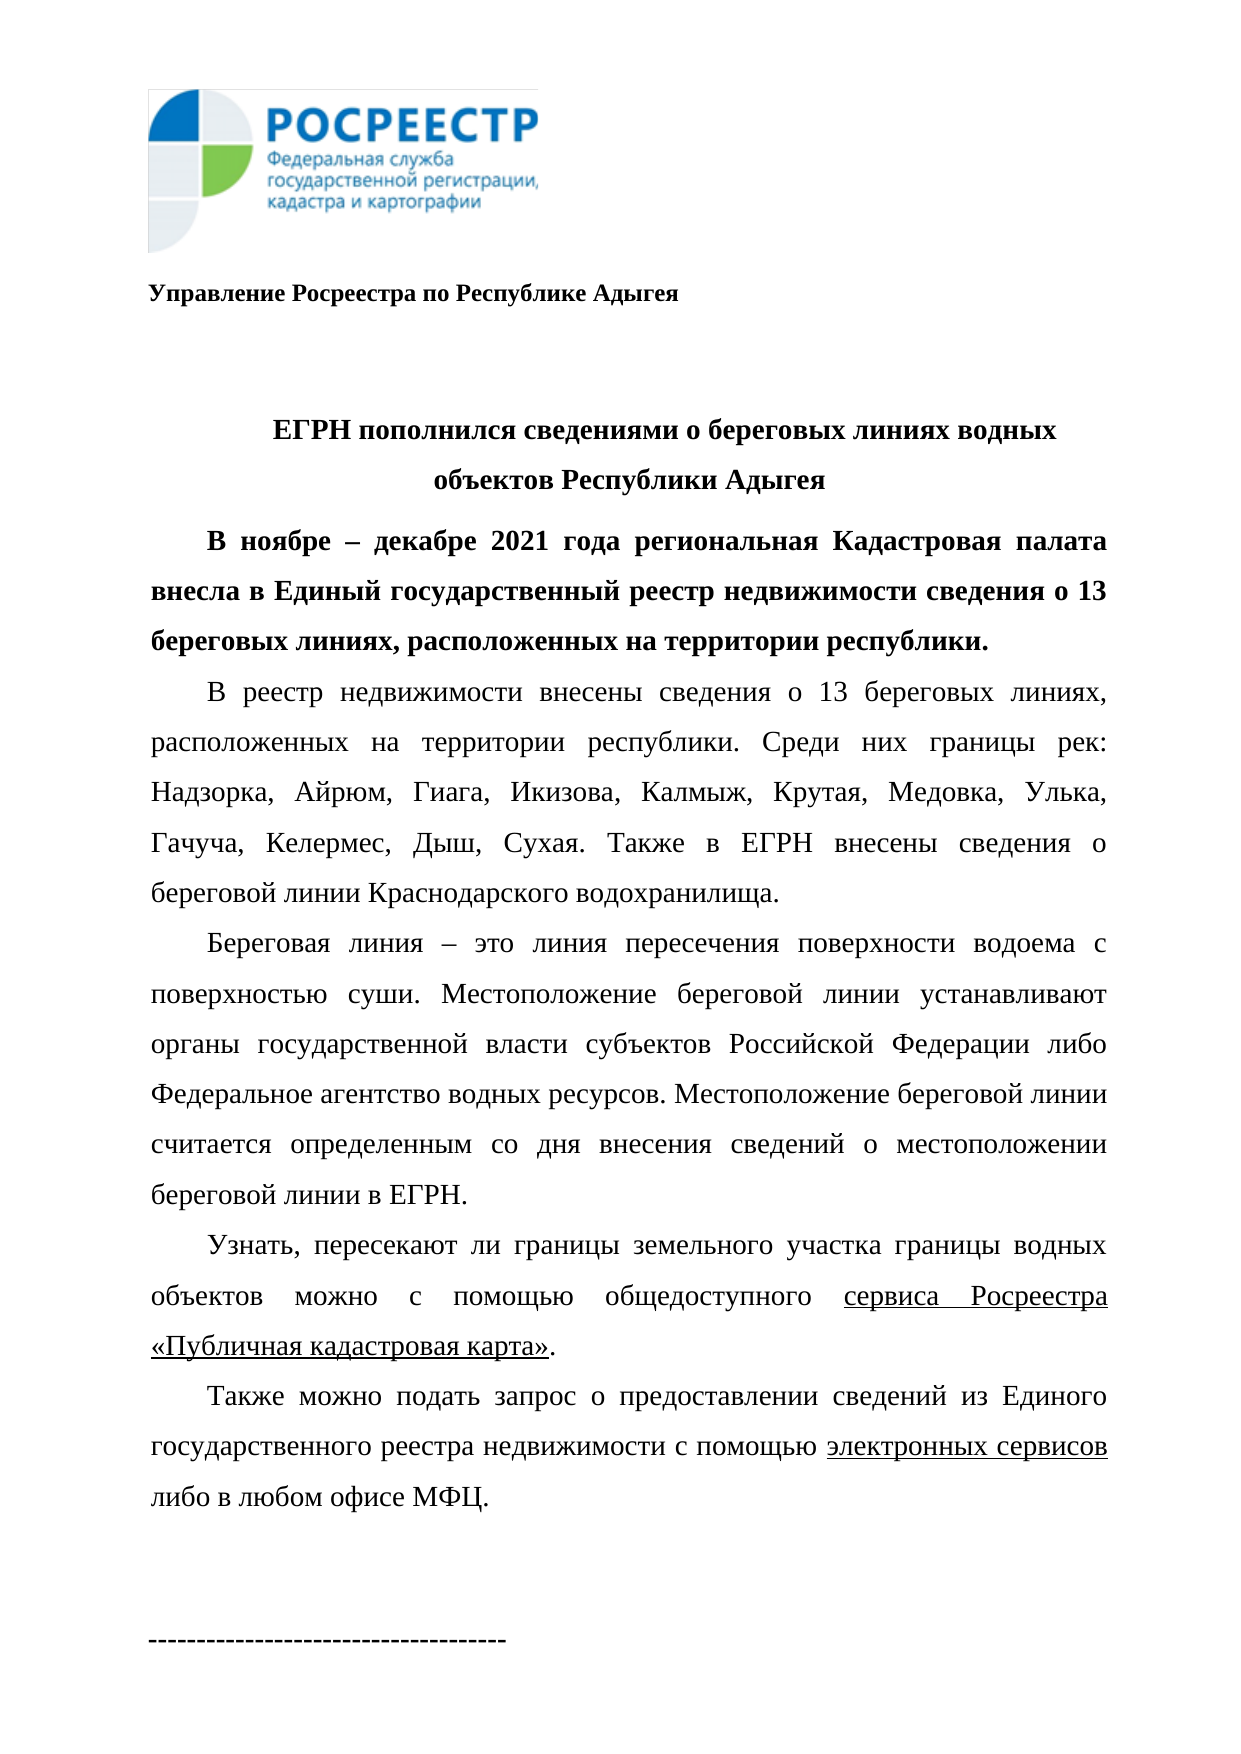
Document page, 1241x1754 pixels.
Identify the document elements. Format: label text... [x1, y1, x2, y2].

text ЕГРН пополнился сведениями о береговых линиях водных объектов Республики Адыгея [151, 412, 1108, 496]
text Узнать, пересекают ли границы земельного участка границы водных объектов можно с помощью общедоступного сервиса Росреестра «Публичная кадастровая карта». [151, 1227, 1108, 1361]
text Также можно подать запрос о предоставлении сведений из Единого государственного реестра недвижимости с помощью электронных сервисов либо в любом офисе МФЦ. [151, 1378, 1108, 1512]
text Управление Росреестра по Республике Адыгея [148, 278, 1152, 306]
text ------------------------------------- [148, 1621, 1152, 1654]
text Береговая линия – это линия пересечения поверхности водоема с поверхностью суши. Местоположение береговой линии устанавливают органы государственной власти субъектов Российской Федерации либо Федеральное агентство водных ресурсов. Местоположение береговой линии считается определенным со дня внесения сведений о местоположении береговой линии в ЕГРН. [151, 925, 1108, 1211]
text В ноябре – декабре 2021 года региональная Кадастровая палата внесла в Единый государственный реестр недвижимости сведения о 13 береговых линиях, расположенных на территории республики. [151, 523, 1108, 657]
picture [147, 88, 539, 253]
text В реестр недвижимости внесены сведения о 13 береговых линиях, расположенных на территории республики. Среди них границы рек: Надзорка, Айрюм, Гиага, Икизова, Калмыж, Крутая, Медовка, Улька, Гачуча, Келермес, Дыш, Сухая. Также в ЕГРН внесены сведения о береговой линии Краснодарского водохранилища. [151, 674, 1108, 909]
